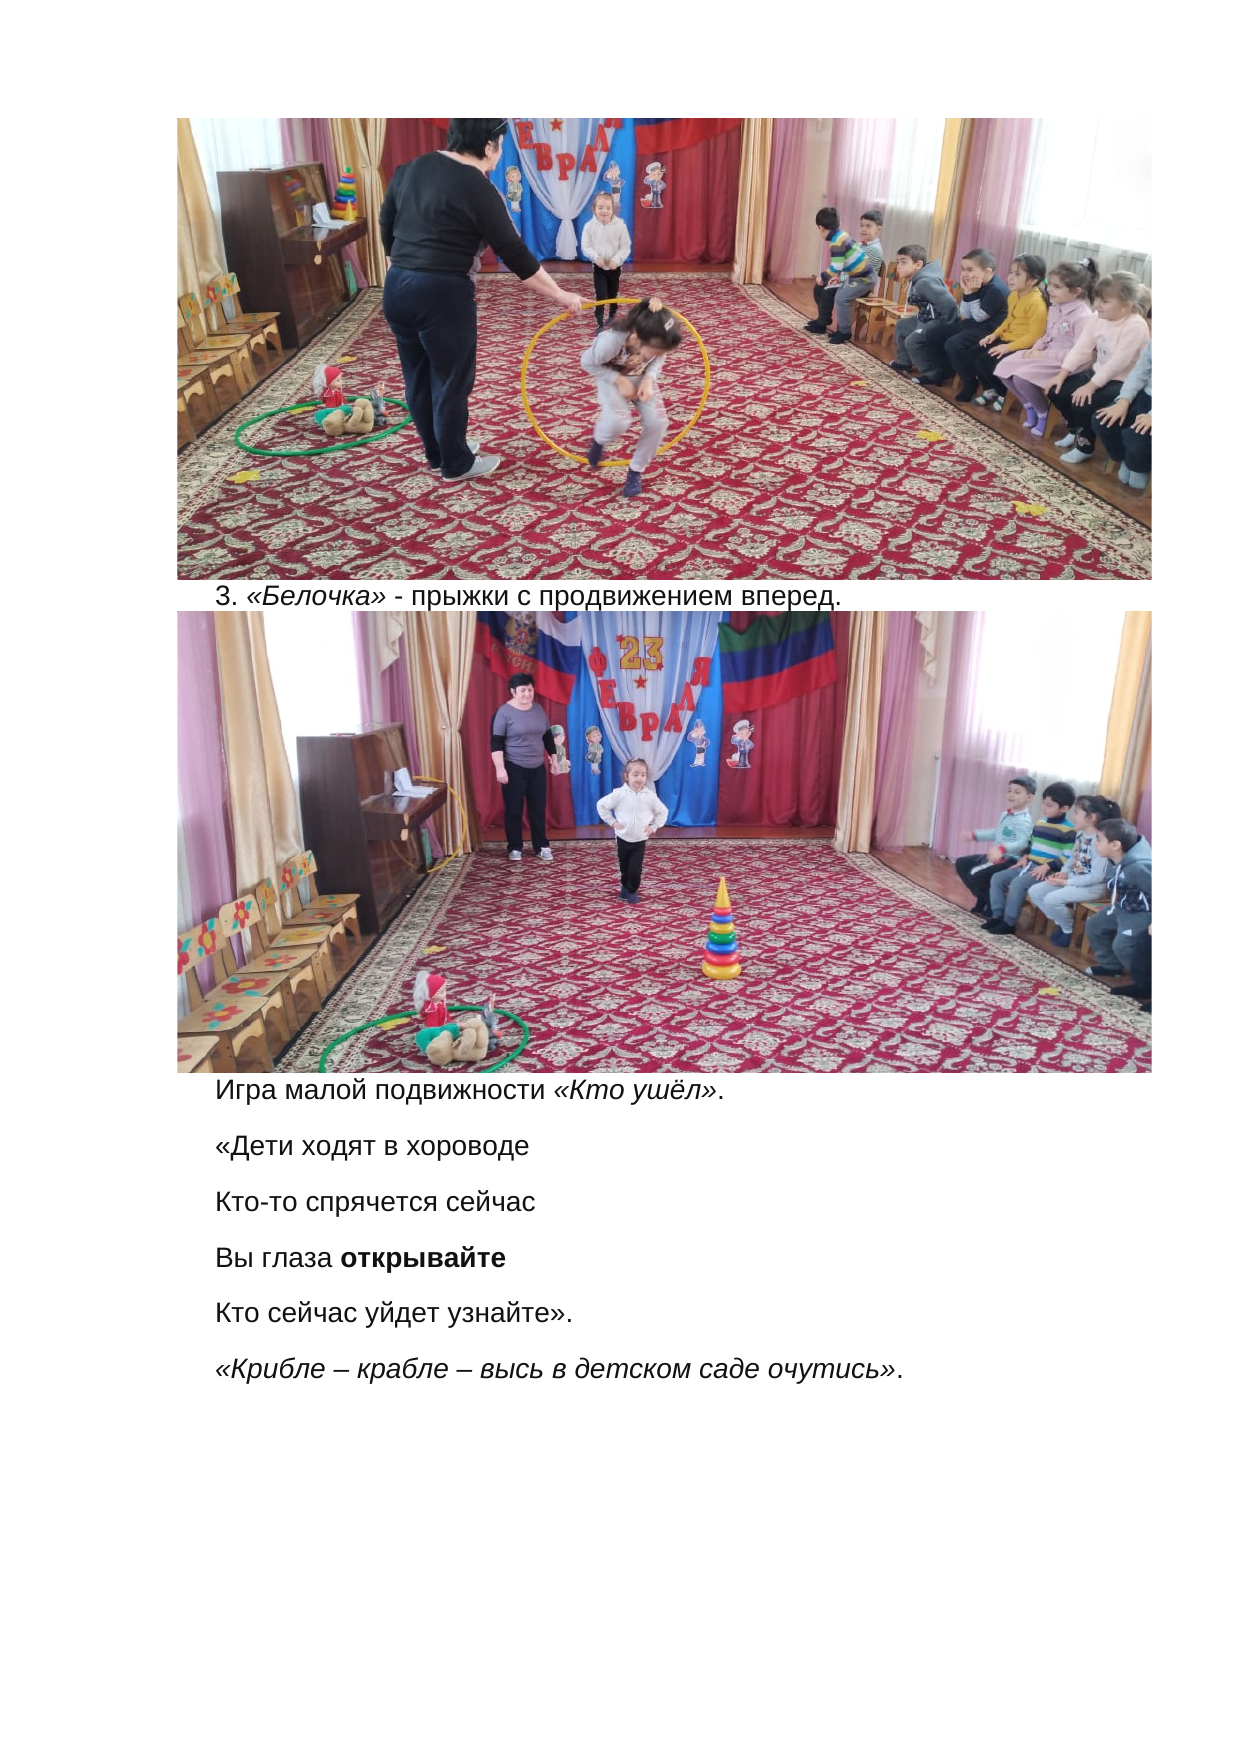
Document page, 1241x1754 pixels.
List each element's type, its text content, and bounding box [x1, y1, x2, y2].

picture [177, 118, 1152, 580]
text Кто сейчас уйдет узнайте». [177, 1296, 1152, 1329]
picture [177, 611, 1152, 1073]
text «Крибле – крабле – высь в детском саде очутись». [177, 1352, 1152, 1384]
text 3. «Белочка» - прыжки с продвижением вперед. [177, 580, 1152, 611]
text Кто-то спрячется сейчас [177, 1185, 1152, 1217]
text Игра малой подвижности «Кто ушёл». [177, 1073, 1152, 1105]
text «Дети ходят в хороводе [177, 1129, 1152, 1161]
text Вы глаза открывайте [177, 1241, 1152, 1273]
